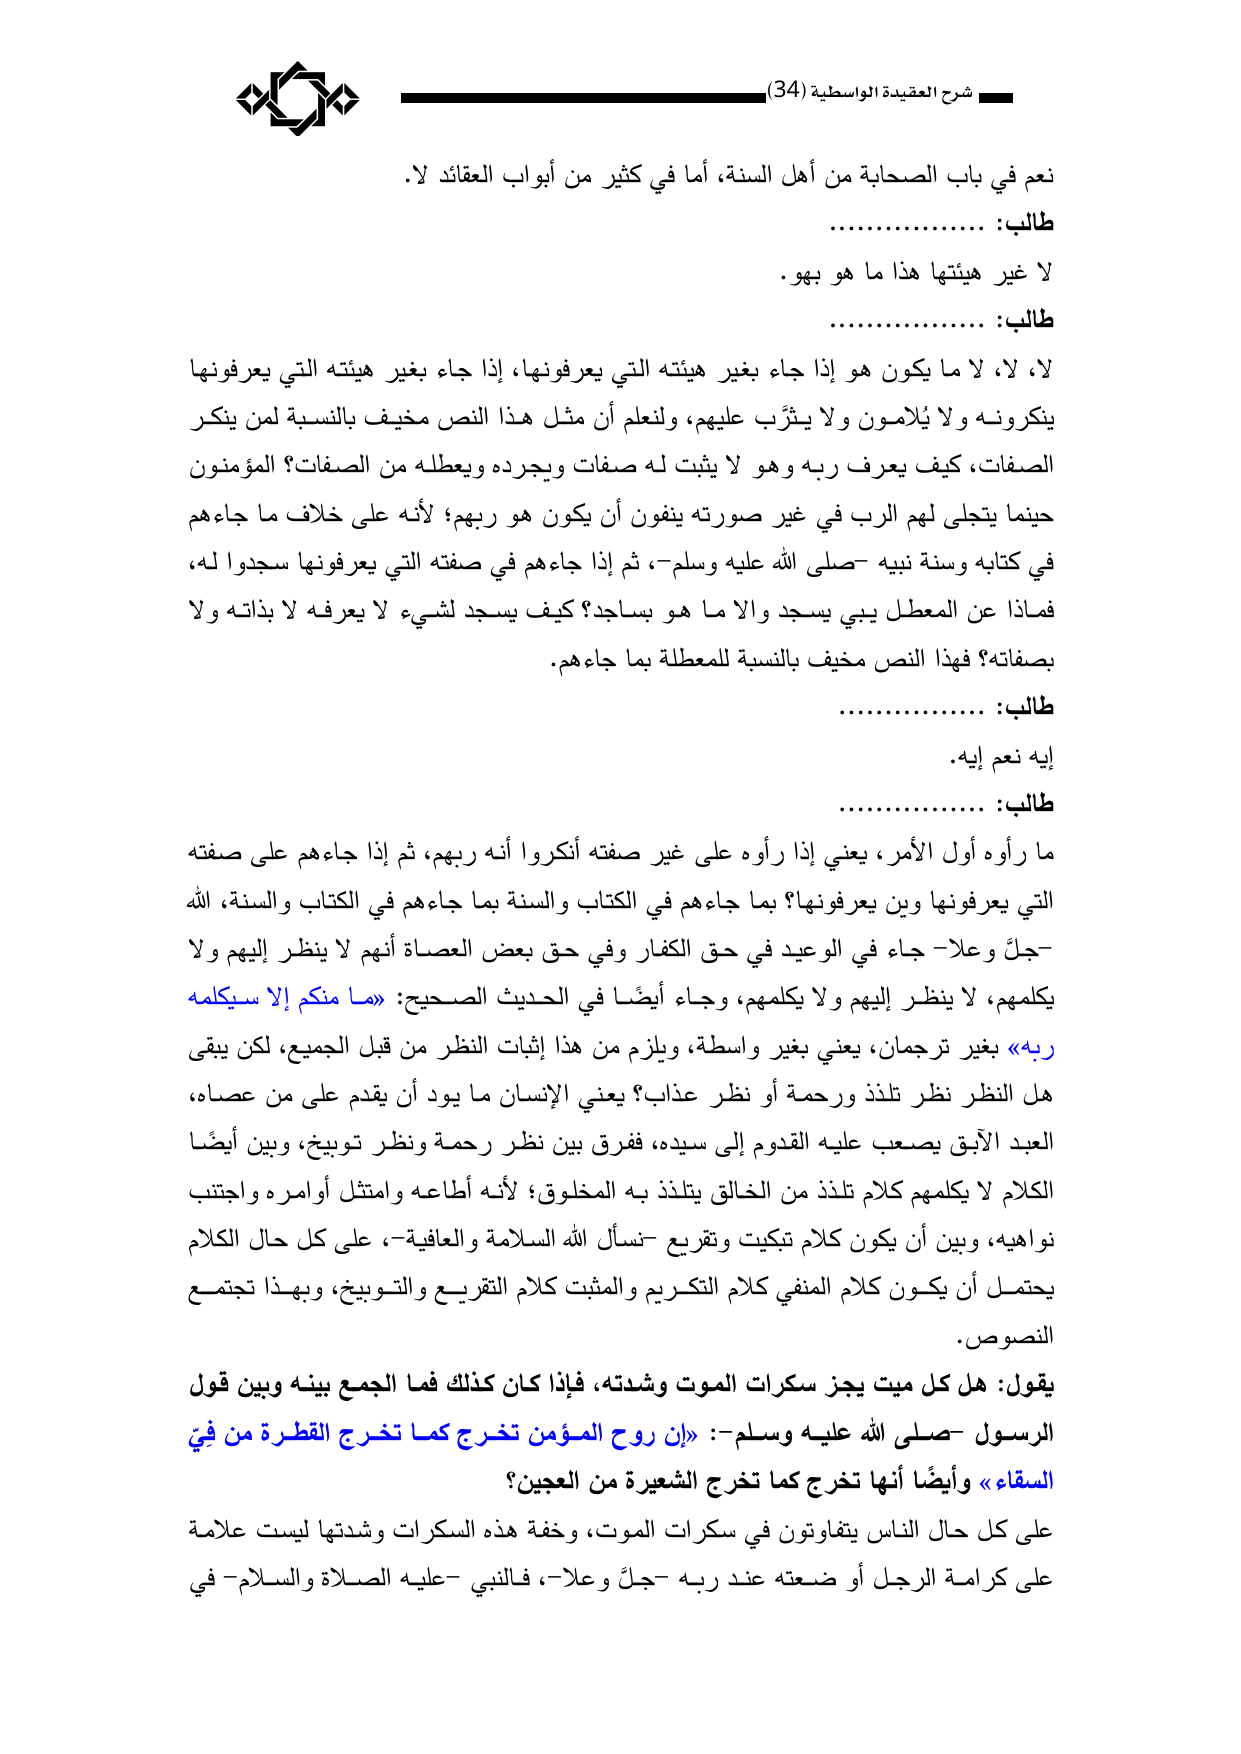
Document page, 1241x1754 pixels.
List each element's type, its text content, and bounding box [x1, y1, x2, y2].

text ما رأوه أول الأمر، يعني إذا رأوه على غير صفته أنكروا أنه ربهم، ثم إذا جاءهم على صفته التي يعرفونها وين يعرفونها؟ بما جاءهم في الكتاب والسنة بما جاءهم في الكتاب والسنة، الله -جلَّ وعلا- جاء في الوعيد في حق الكفار وفي حق بعض العصاة أنهم لا ينظر إليهم ولا يكلمهم، لا ينظر إليهم ولا يكلمهم، وجاء أيضًا في الحديث الصحيح: «ما منكم إلا سيكلمه ربه» بغير ترجمان، يعني بغير واسطة، ويلزم من هذا إثبات النظر من قبل الجميع، لكن يبقى هل النظر نظر تلذذ ورحمة أو نظر عذاب؟ يعني الإنسان ما يود أن يقدم على من عصاه، العبد الآبق يصعب عليه القدوم إلى سيده، ففرق بين نظر رحمة ونظر توبيخ، وبين أيضًا الكلام لا يكلمهم كلام تلذذ من الخالق يتلذذ به المخلوق؛ لأنه أطاعه وامتثل أوامره واجتنب نواهيه، وبين أن يكون كلام تبكيت وتقريع -نسأل الله السلامة والعافية-، على كل حال الكلام يحتمل أن يكون كلام المنفي كلام التكريم والمثبت كلام التقريع والتوبيخ، وبهذا تجتمع النصوص. [187, 827, 1053, 1359]
text طالب: ................. [187, 198, 1053, 247]
text طالب: ................ [187, 682, 1053, 731]
text لا غير هيئتها هذا ما هو بهو. [187, 247, 1053, 295]
text لا، لا، لا ما يكون هو إذا جاء بغير هيئته التي يعرفونها، إذا جاء بغير هيئته التي يعرفونها ينكرونه ولا يُلامون ولا يثرَّب عليهم، ولنعلم أن مثل هذا النص مخيف بالنسبة لمن ينكر الصفات، كيف يعرف ربه وهو لا يثبت له صفات ويجرده ويعطله من الصفات؟ المؤمنون حينما يتجلى لهم الرب في غير صورته ينفون أن يكون هو ربهم؛ لأنه على خلاف ما جاءهم في كتابه وسنة نبيه -صلى الله عليه وسلم-، ثم إذا جاءهم في صفته التي يعرفونها سجدوا له، فماذا عن المعطل يبي يسجد والا ما هو بساجد؟ كيف يسجد لشيء لا يعرفه لا بذاته ولا بصفاته؟ فهذا النص مخيف بالنسبة للمعطلة بما جاءهم. [187, 344, 1053, 682]
text إيه نعم إيه. [187, 731, 1053, 779]
text يقول: هل كل ميت يجز سكرات الموت وشدته، فإذا كان كذلك فما الجمع بينه وبين قول الرسول -صلى الله عليه وسلم-: «إن روح المؤمن تخرج كما تخرج القطرة من فِيّ السقاء» وأيضًا أنها تخرج كما تخرج الشعيرة من العجين؟ [187, 1359, 1053, 1505]
text طالب: ................. [187, 295, 1053, 344]
text نعم في باب الصحابة من أهل السنة، أما في كثير من أبواب العقائد لا. [187, 150, 1053, 198]
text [187, 1505, 1053, 1601]
text طالب: ................ [187, 779, 1053, 827]
